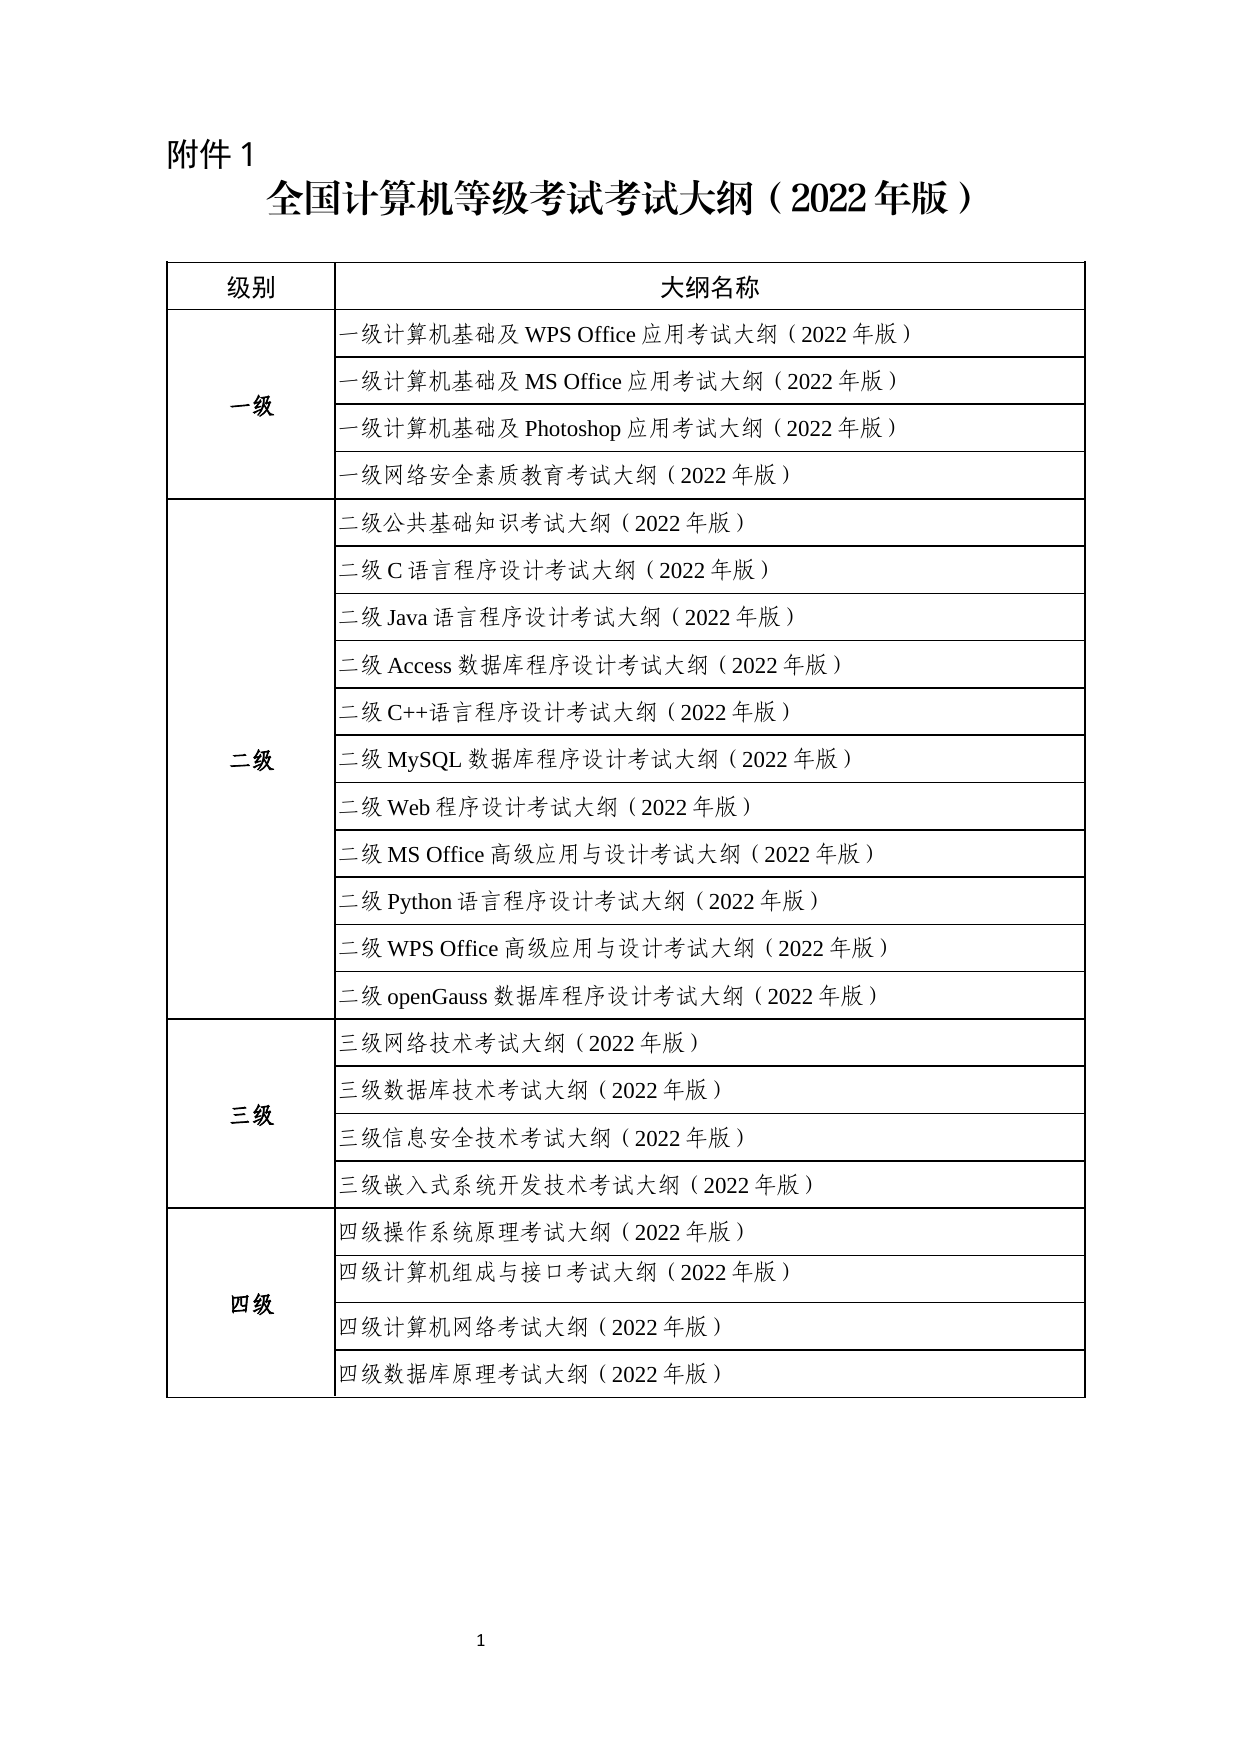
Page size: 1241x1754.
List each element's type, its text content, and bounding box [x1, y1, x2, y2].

text 附件1 [165, 118, 1084, 178]
table_cell 三级数据库技术考试大纲（2022年版） [336, 1067, 1084, 1113]
table_cell 二级openGauss数据库程序设计考试大纲（2022年版） [336, 972, 1084, 1018]
table_cell 三级 [168, 1020, 334, 1207]
table_cell 四级计算机组成与接口考试大纲（2022年版） [336, 1256, 1084, 1302]
table_cell 四级数据库原理考试大纲（2022年版） [336, 1351, 1084, 1396]
table_cell 二级MS Office高级应用与设计考试大纲（2022年版） [336, 831, 1084, 876]
table_cell 二级MySQL数据库程序设计考试大纲（2022年版） [336, 736, 1084, 782]
table_cell 四级计算机网络考试大纲（2022年版） [336, 1303, 1084, 1349]
table_cell 二级C语言程序设计考试大纲（2022年版） [336, 547, 1084, 592]
table_cell 四级 [168, 1209, 334, 1396]
table_cell 二级Web程序设计考试大纲（2022年版） [336, 783, 1084, 829]
table_cell 二级WPS Office高级应用与设计考试大纲（2022年版） [336, 925, 1084, 971]
table_cell 一级计算机基础及Photoshop应用考试大纲（2022年版） [336, 405, 1084, 451]
text 全国计算机等级考试考试大纲（2022年版） [165, 178, 1087, 222]
table_cell 一级计算机基础及WPS Office应用考试大纲（2022年版） [336, 310, 1084, 356]
table_cell 二级Python语言程序设计考试大纲（2022年版） [336, 878, 1084, 923]
table_header 级别 [168, 263, 334, 309]
table_cell 三级信息安全技术考试大纲（2022年版） [336, 1114, 1084, 1160]
table_cell 二级Access数据库程序设计考试大纲（2022年版） [336, 641, 1084, 687]
table_cell 一级网络安全素质教育考试大纲（2022年版） [336, 452, 1084, 498]
table_cell 三级嵌入式系统开发技术考试大纲（2022年版） [336, 1162, 1084, 1207]
table_cell 一级计算机基础及MS Office应用考试大纲（2022年版） [336, 358, 1084, 403]
table_header 大纲名称 [336, 263, 1084, 309]
table_cell 二级Java语言程序设计考试大纲（2022年版） [336, 594, 1084, 640]
table_cell 四级操作系统原理考试大纲（2022年版） [336, 1209, 1084, 1254]
table_cell 二级公共基础知识考试大纲（2022年版） [336, 500, 1084, 545]
table_cell 三级网络技术考试大纲（2022年版） [336, 1020, 1084, 1065]
table_cell 二级 [168, 500, 334, 1018]
table_cell 一级 [168, 310, 334, 498]
table_cell 二级C++语言程序设计考试大纲（2022年版） [336, 689, 1084, 734]
